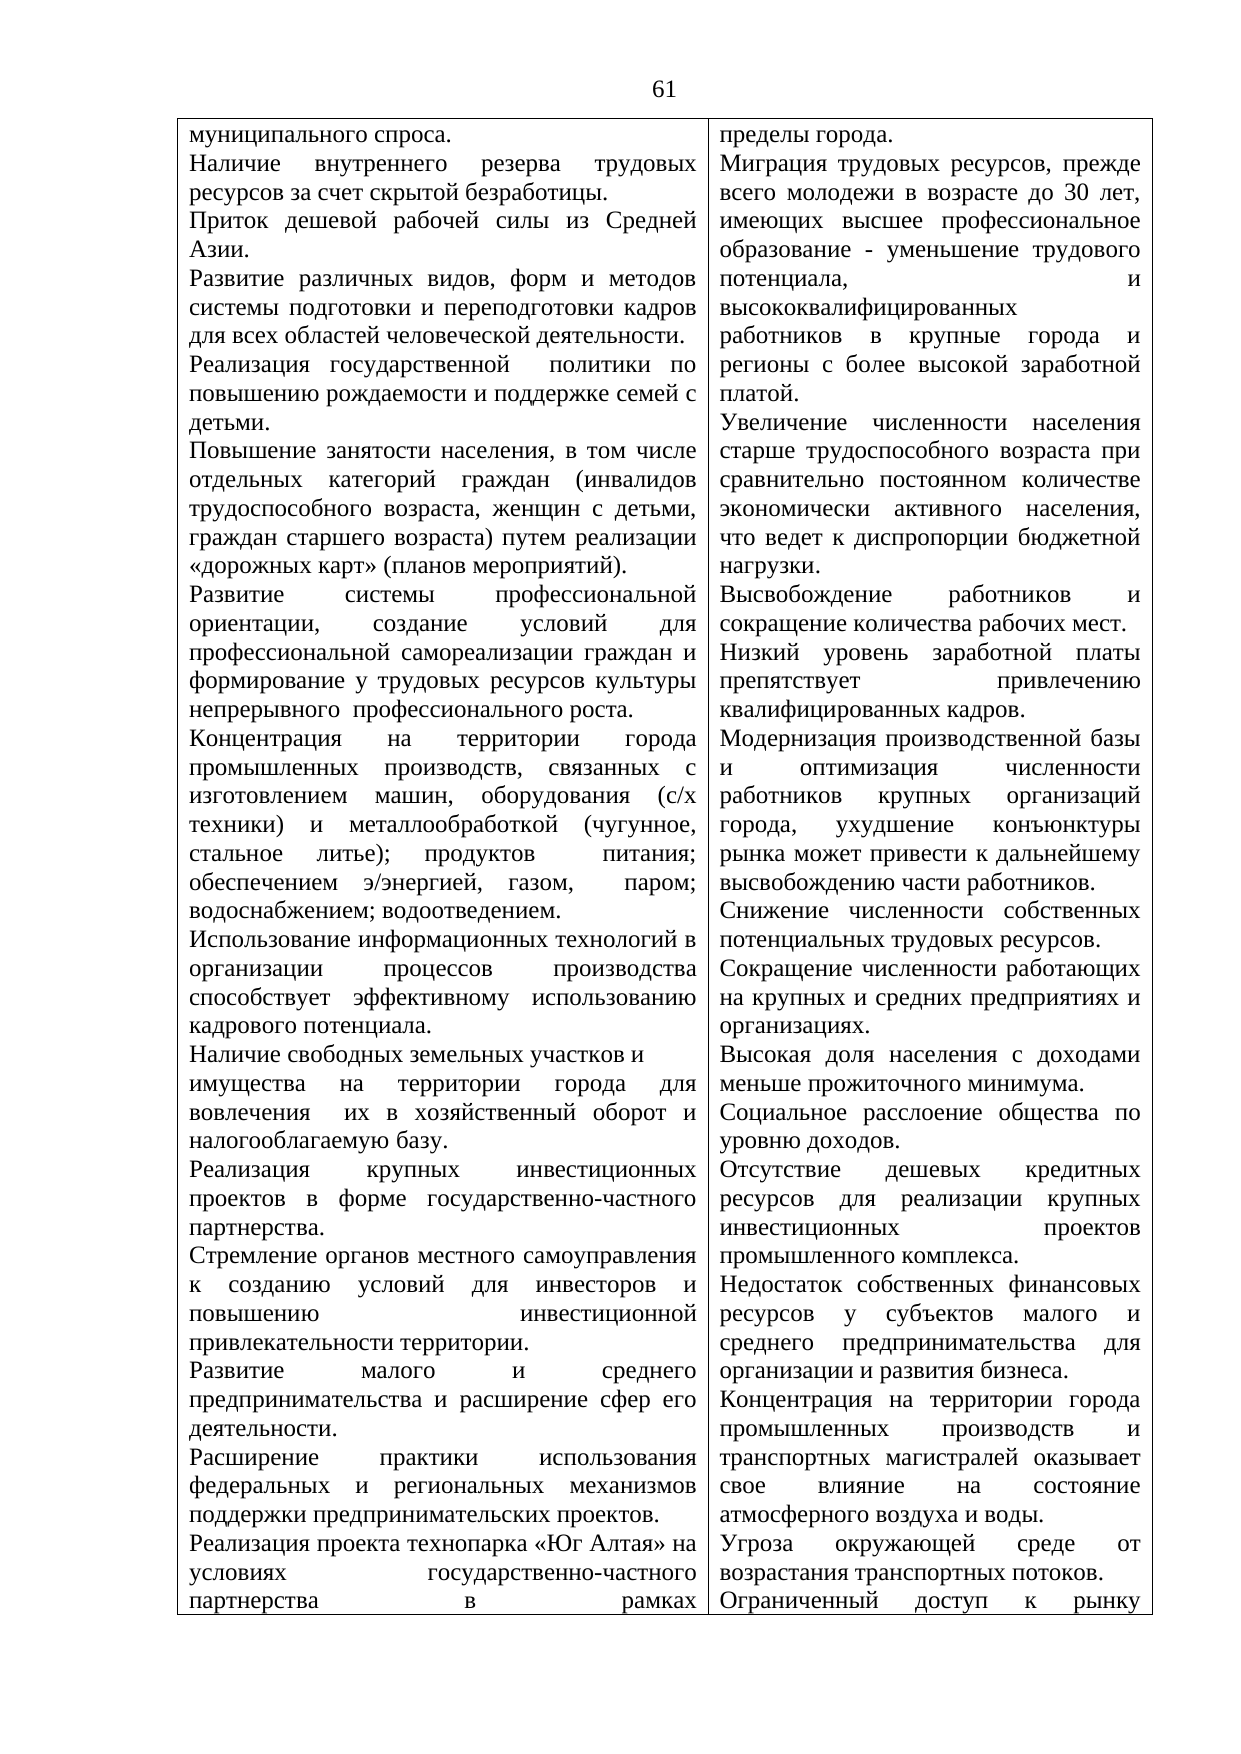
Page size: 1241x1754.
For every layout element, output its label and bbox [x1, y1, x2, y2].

table_cell [709, 119, 1152, 1614]
table_cell [178, 119, 708, 1614]
